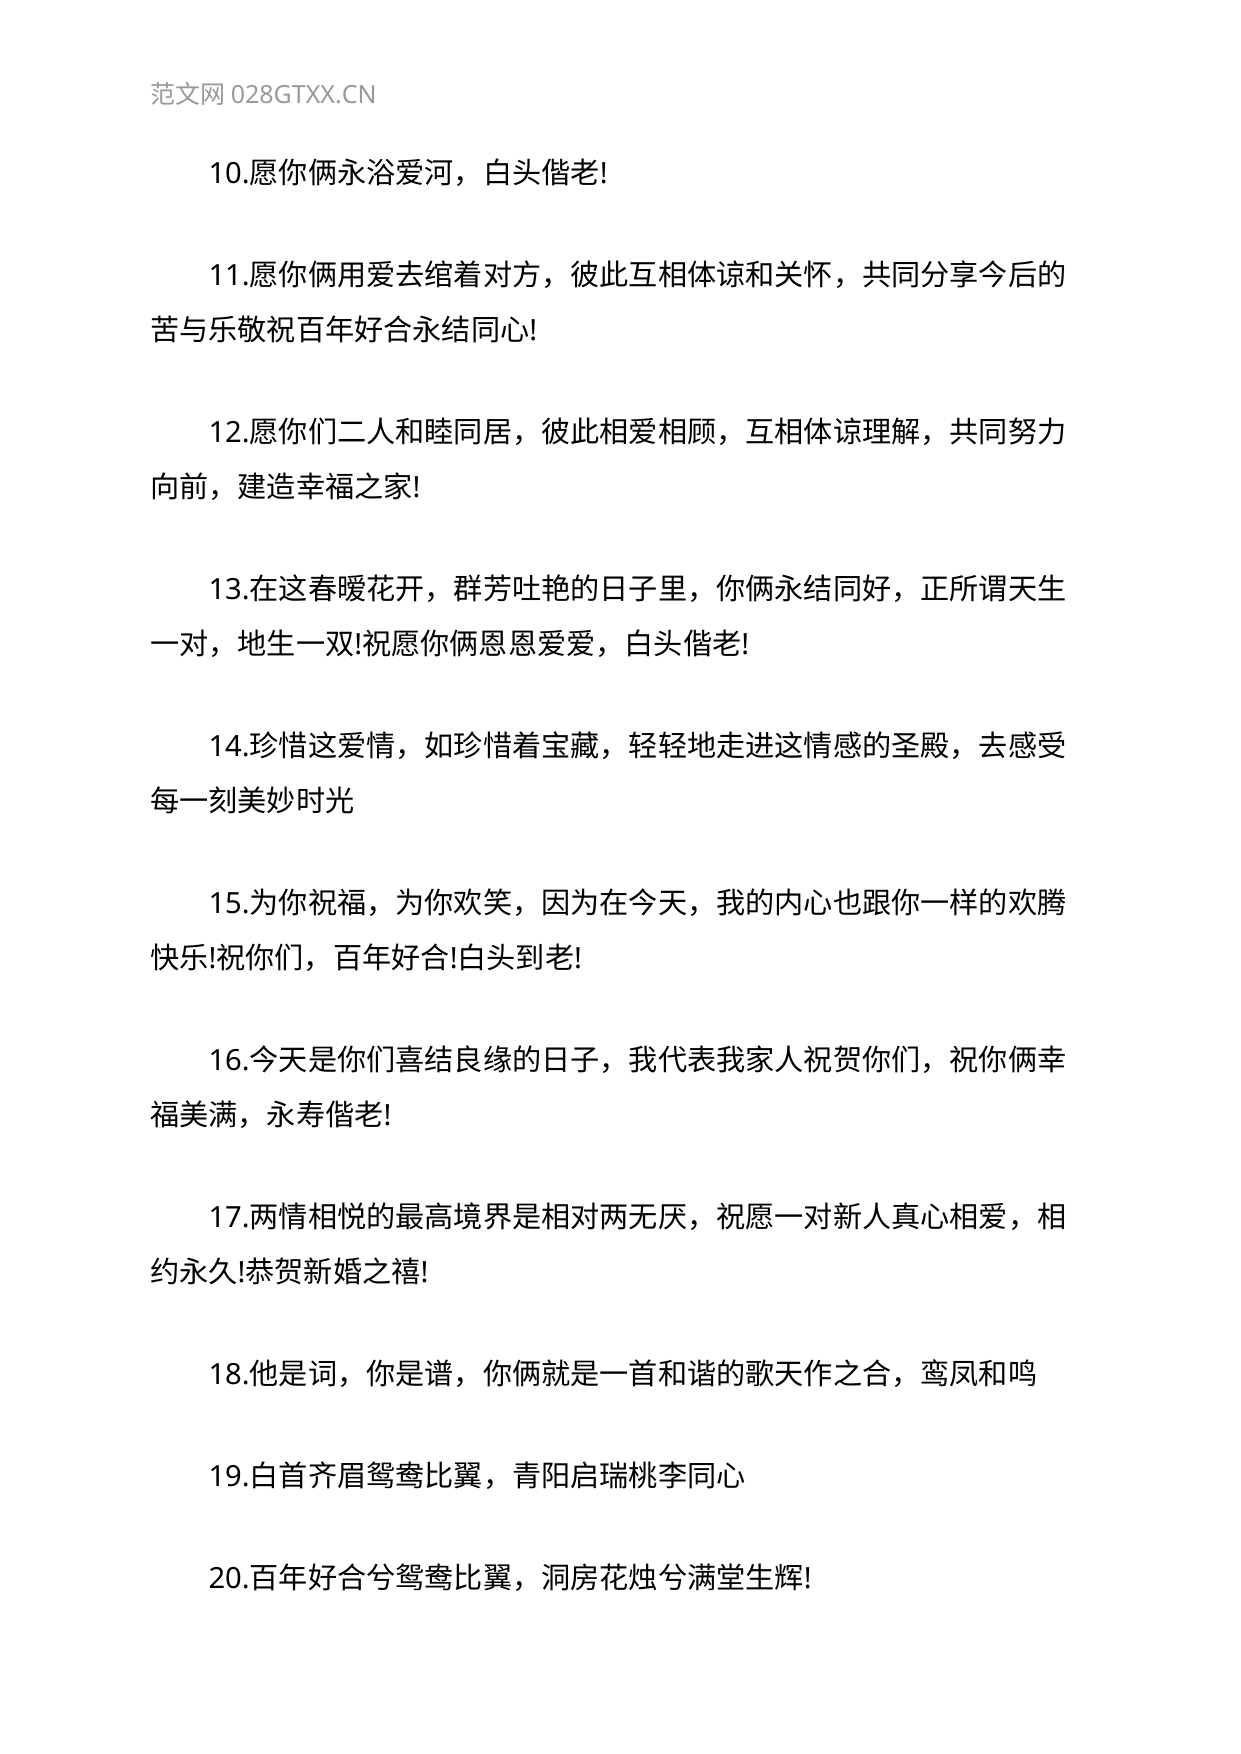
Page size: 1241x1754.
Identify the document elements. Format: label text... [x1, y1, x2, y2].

text 17.两情相悦的最高境界是相对两无厌，祝愿一对新人真心相爱，相约永久!恭贺新婚之禧! [150, 1194, 1090, 1291]
text 16.今天是你们喜结良缘的日子，我代表我家人祝贺你们，祝你俩幸福美满，永寿偕老! [150, 1037, 1090, 1134]
text 19.白首齐眉鸳鸯比翼，青阳启瑞桃李同心 [150, 1453, 1090, 1495]
text 15.为你祝福，为你欢笑，因为在今天，我的内心也跟你一样的欢腾快乐!祝你们，百年好合!白头到老! [150, 880, 1090, 977]
text 11.愿你俩用爱去绾着对方，彼此互相体谅和关怀，共同分享今后的苦与乐敬祝百年好合永结同心! [150, 252, 1090, 349]
text 12.愿你们二人和睦同居，彼此相爱相顾，互相体谅理解，共同努力向前，建造幸福之家! [150, 409, 1090, 506]
text 10.愿你俩永浴爱河，白头偕老! [150, 150, 1090, 192]
text 13.在这春暧花开，群芳吐艳的日子里，你俩永结同好，正所谓天生一对，地生一双!祝愿你俩恩恩爱爱，白头偕老! [150, 566, 1090, 663]
text 20.百年好合兮鸳鸯比翼，洞房花烛兮满堂生辉! [150, 1554, 1090, 1597]
text 18.他是词，你是谱，你俩就是一首和谐的歌天作之合，鸾凤和鸣 [150, 1351, 1090, 1393]
text 14.珍惜这爱情，如珍惜着宝藏，轻轻地走进这情感的圣殿，去感受每一刻美妙时光 [150, 723, 1090, 820]
